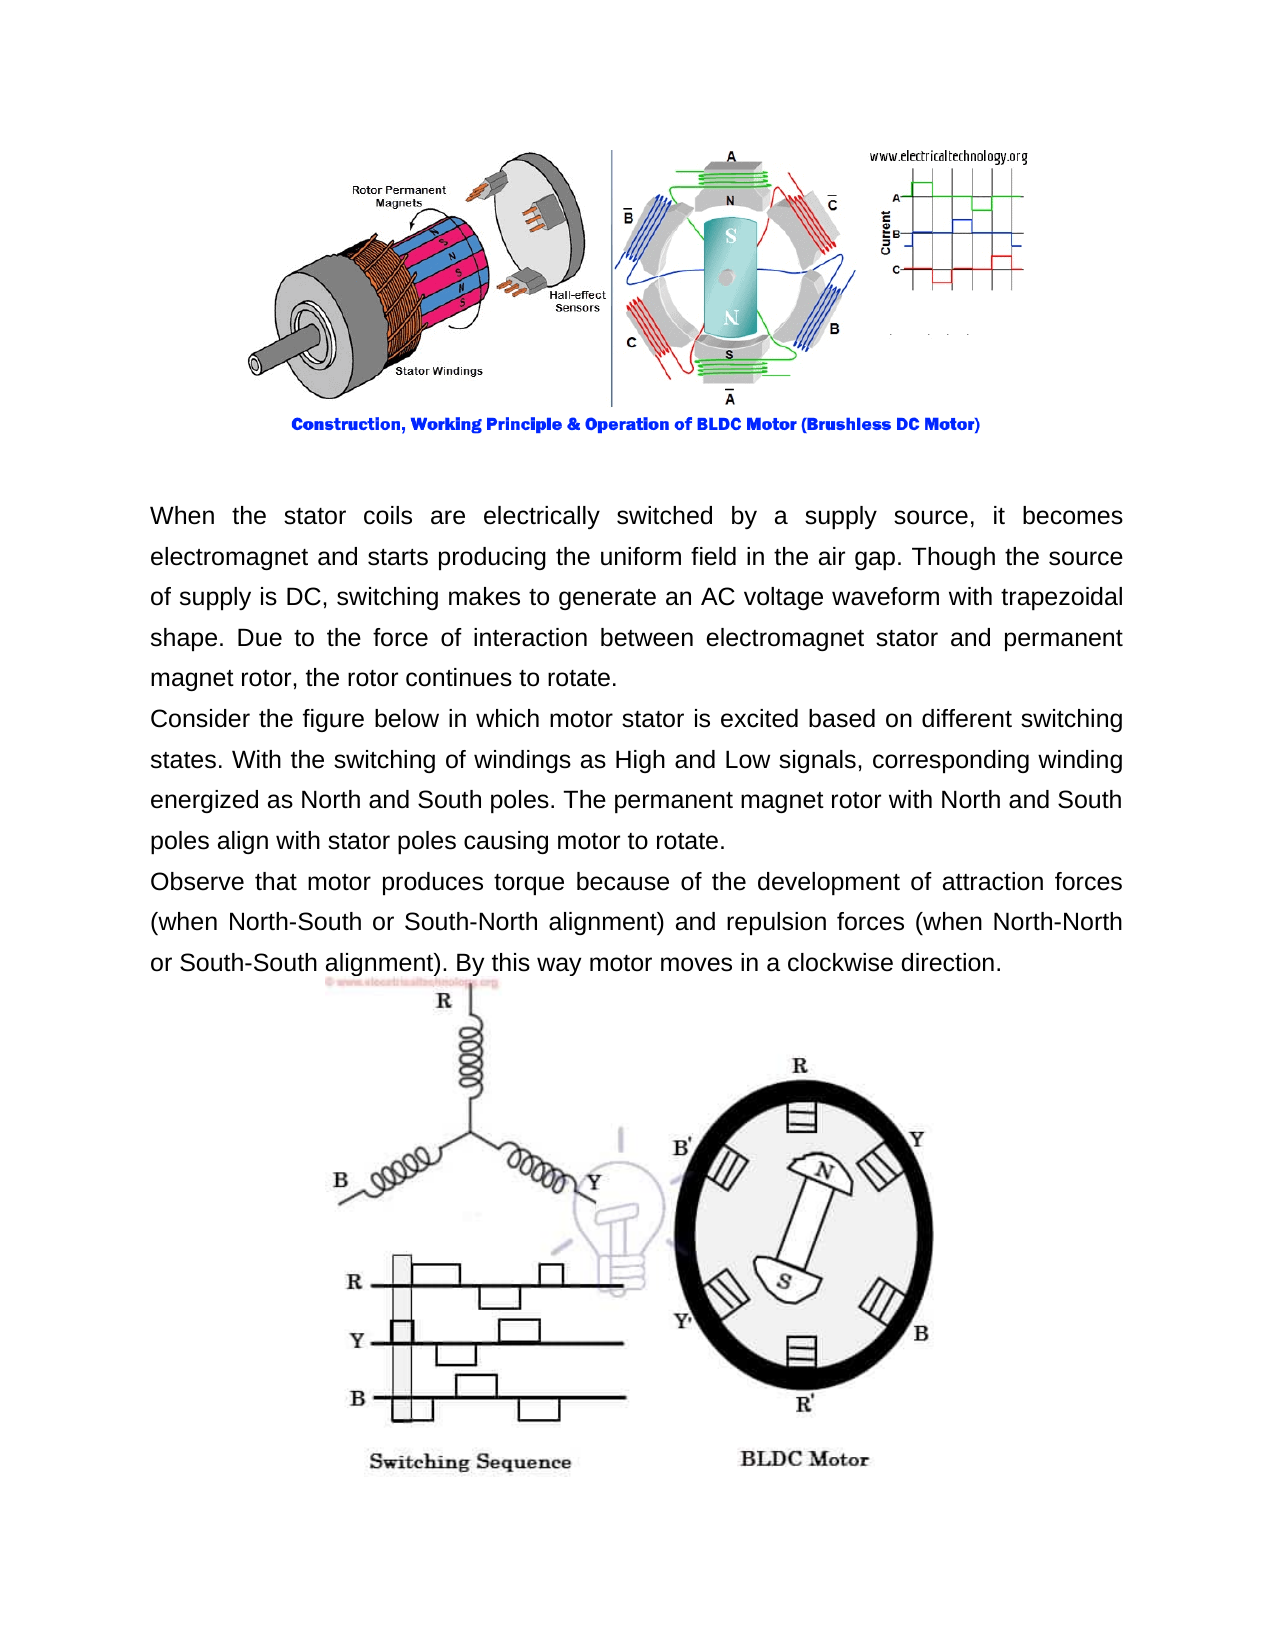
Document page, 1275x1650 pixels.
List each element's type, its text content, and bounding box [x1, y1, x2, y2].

text Observe that motor produces torque because of the development of attraction forces (when North-South or South-North alignment) and repulsion forces (when North-North or South-South alignment). By this way motor moves in a clockwise direction. [150, 855, 1125, 977]
picture [246, 150, 1029, 439]
text When the stator coils are electrically switched by a supply source, it becomes electromagnet and starts producing the uniform field in the air gap. Though the source of supply is DC, switching makes to generate an AC voltage waveform with trapezoidal shape. Due to the force of interaction between electromagnet stator and permanent magnet rotor, the rotor continues to rotate. [150, 489, 1125, 692]
picture [325, 976, 951, 1488]
text Consider the figure below in which motor stator is excited based on different switching states. With the switching of windings as High and Low signals, corresponding winding energized as North and South poles. The permanent magnet rotor with North and South poles align with stator poles causing motor to rotate. [150, 692, 1125, 855]
